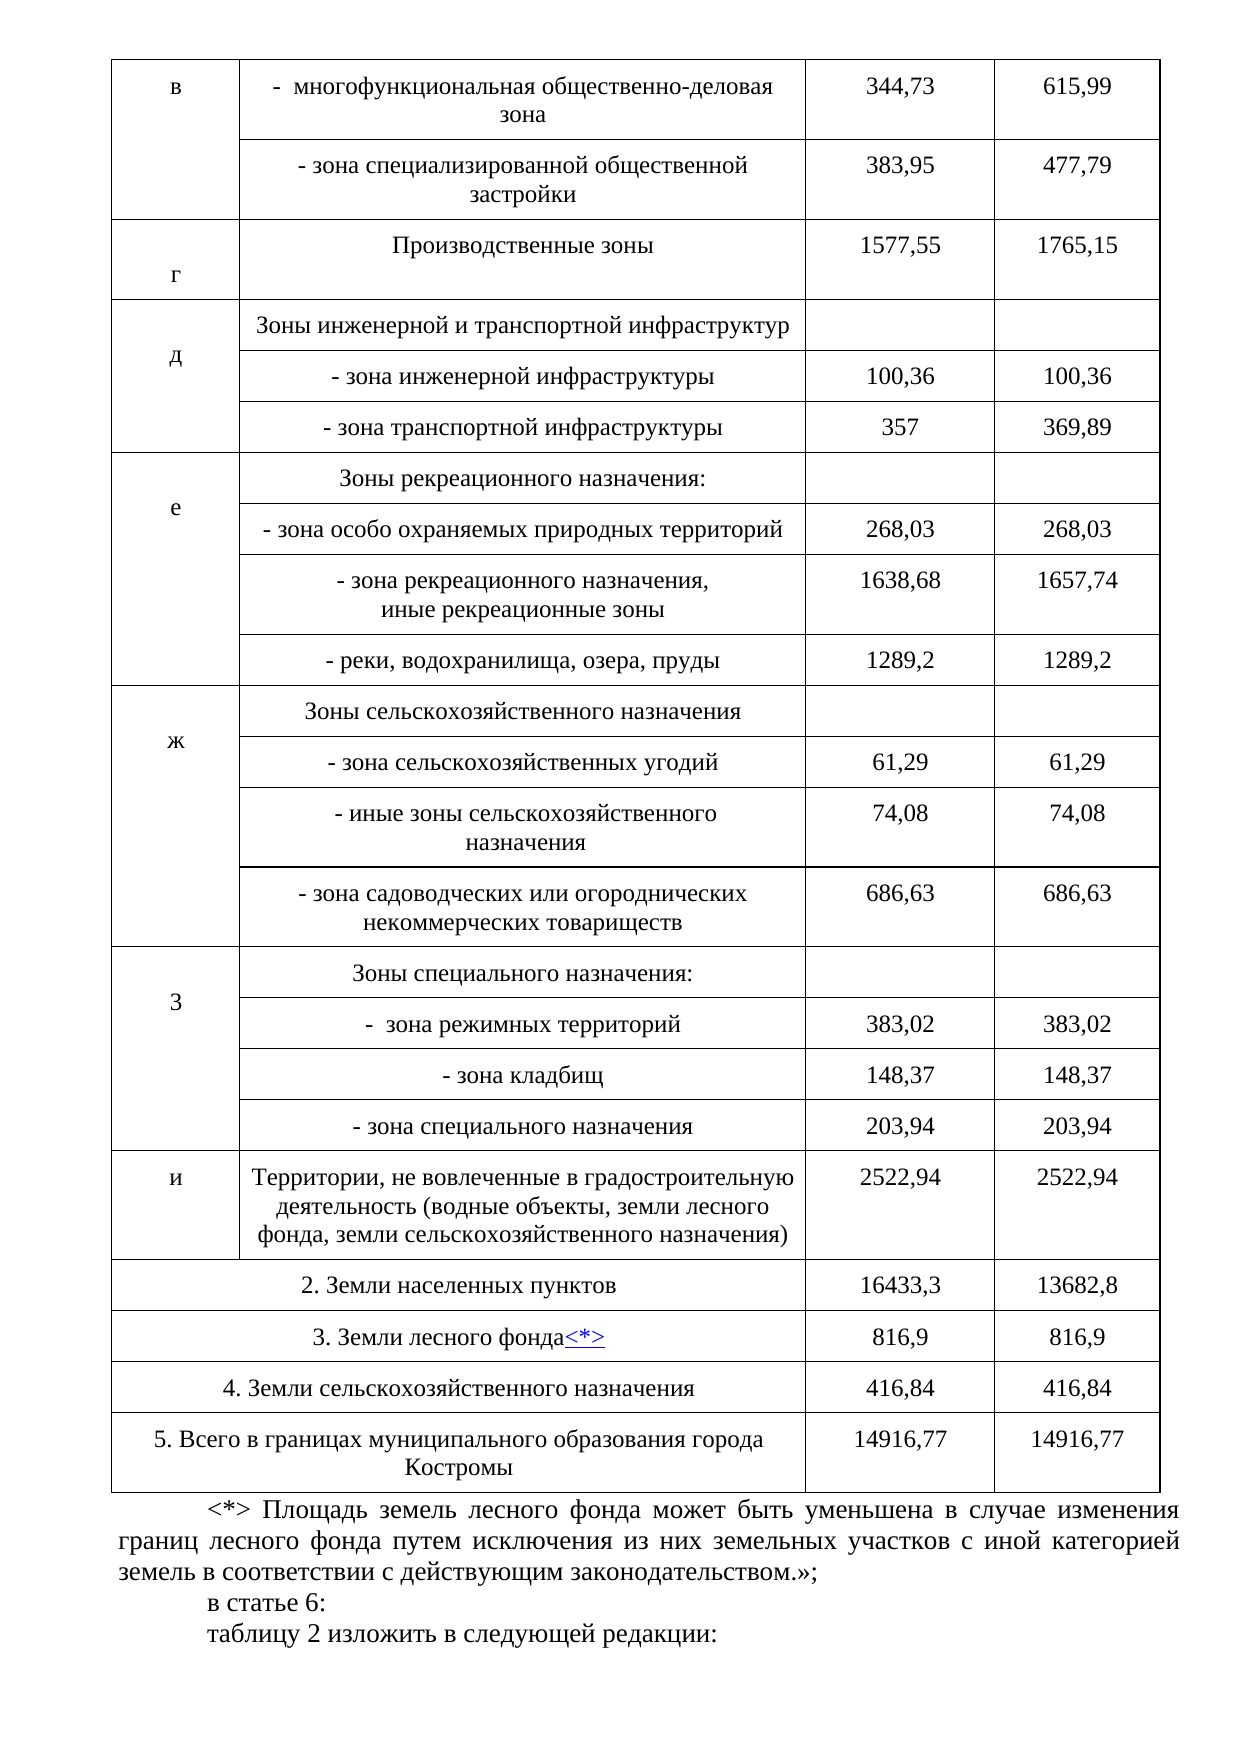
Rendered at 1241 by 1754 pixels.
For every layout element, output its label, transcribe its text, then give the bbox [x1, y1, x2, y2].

table_cell 14916,77 [995, 1413, 1159, 1492]
table_cell ж [112, 686, 239, 946]
table_cell 16433,3 [806, 1260, 994, 1310]
table_cell 13682,8 [995, 1260, 1159, 1310]
table_cell 148,37 [995, 1049, 1159, 1099]
table_cell 477,79 [995, 140, 1159, 219]
table_cell Зоны специального назначения: [240, 947, 805, 997]
table_cell [995, 686, 1159, 736]
table_cell 268,03 [806, 504, 994, 554]
table_cell д [112, 300, 239, 452]
table_cell 61,29 [806, 737, 994, 787]
table_cell 1765,15 [995, 220, 1159, 298]
table_cell 1638,68 [806, 555, 994, 633]
table_cell 100,36 [806, 351, 994, 401]
table_cell и [112, 1151, 239, 1259]
text таблицу 2 изложить в следующей редакции: [118, 1617, 1181, 1648]
table_cell - зона инженерной инфраструктуры [240, 351, 805, 401]
table_cell - зона особо охраняемых природных территорий [240, 504, 805, 554]
table_cell 1577,55 [806, 220, 994, 298]
table_cell 2522,94 [806, 1151, 994, 1259]
table_cell Территории, не вовлеченные в градостроительную деятельность (водные объекты, земли лесного фонда, земли сельскохозяйственного назначения) [240, 1151, 805, 1259]
table_cell [806, 453, 994, 503]
table_cell [806, 947, 994, 997]
table_cell 369,89 [995, 402, 1159, 452]
table_cell е [112, 453, 239, 684]
table_cell 383,02 [995, 998, 1159, 1048]
table_cell - зона транспортной инфраструктуры [240, 402, 805, 452]
table_cell 686,63 [806, 868, 994, 946]
table_cell 686,63 [995, 868, 1159, 946]
table_cell 5. Всего в границах муниципального образования города Костромы [112, 1413, 805, 1492]
table_cell 203,94 [806, 1100, 994, 1150]
table_cell Производственные зоны [240, 220, 805, 298]
table_cell - зона сельскохозяйственных угодий [240, 737, 805, 787]
table_cell 3 [112, 947, 239, 1150]
table_cell 1289,2 [806, 635, 994, 684]
table_cell 416,84 [806, 1362, 994, 1412]
table_cell - многофункциональная общественно-деловая зона [240, 60, 805, 139]
table_cell - зона специального назначения [240, 1100, 805, 1150]
table_cell 203,94 [995, 1100, 1159, 1150]
table_cell 383,95 [806, 140, 994, 219]
table_cell 383,02 [806, 998, 994, 1048]
table_cell 148,37 [806, 1049, 994, 1099]
table_cell 2. Земли населенных пунктов [112, 1260, 805, 1310]
table_cell в [112, 60, 239, 219]
table_cell 2522,94 [995, 1151, 1159, 1259]
table_cell - зона садоводческих или огороднических некоммерческих товариществ [240, 868, 805, 946]
table_cell 61,29 [995, 737, 1159, 787]
table_cell - зона кладбищ [240, 1049, 805, 1099]
table_cell [806, 300, 994, 349]
table_cell г [112, 220, 239, 298]
table_cell 615,99 [995, 60, 1159, 139]
table_cell 74,08 [806, 788, 994, 866]
table_cell 816,9 [806, 1311, 994, 1361]
table_cell 344,73 [806, 60, 994, 139]
table_cell 268,03 [995, 504, 1159, 554]
table_cell - реки, водохранилища, озера, пруды [240, 635, 805, 684]
table_cell - зона режимных территорий [240, 998, 805, 1048]
table_cell 416,84 [995, 1362, 1159, 1412]
table_cell 4. Земли сельскохозяйственного назначения [112, 1362, 805, 1412]
table_cell 3. Земли лесного фонда<*> [112, 1311, 805, 1361]
table_cell [995, 947, 1159, 997]
text в статье 6: [118, 1586, 1181, 1617]
table_cell 14916,77 [806, 1413, 994, 1492]
table_cell [995, 300, 1159, 349]
table_cell 1657,74 [995, 555, 1159, 633]
table_cell - зона рекреационного назначения, иные рекреационные зоны [240, 555, 805, 633]
table_cell 816,9 [995, 1311, 1159, 1361]
table_cell [995, 453, 1159, 503]
text <*> Площадь земель лесного фонда может быть уменьшена в случае изменения границ лесного фонда путем исключения из них земельных участков с иной категорией земель в соответствии с действующим законодательством.»; [118, 1493, 1181, 1586]
table_cell - зона специализированной общественной застройки [240, 140, 805, 219]
table_cell [806, 686, 994, 736]
table_cell 74,08 [995, 788, 1159, 866]
table_cell 100,36 [995, 351, 1159, 401]
table_cell Зоны рекреационного назначения: [240, 453, 805, 503]
table_cell 357 [806, 402, 994, 452]
table_cell Зоны сельскохозяйственного назначения [240, 686, 805, 736]
table_cell 1289,2 [995, 635, 1159, 684]
table_cell - иные зоны сельскохозяйственного назначения [240, 788, 805, 866]
table_cell Зоны инженерной и транспортной инфраструктур [240, 300, 805, 349]
